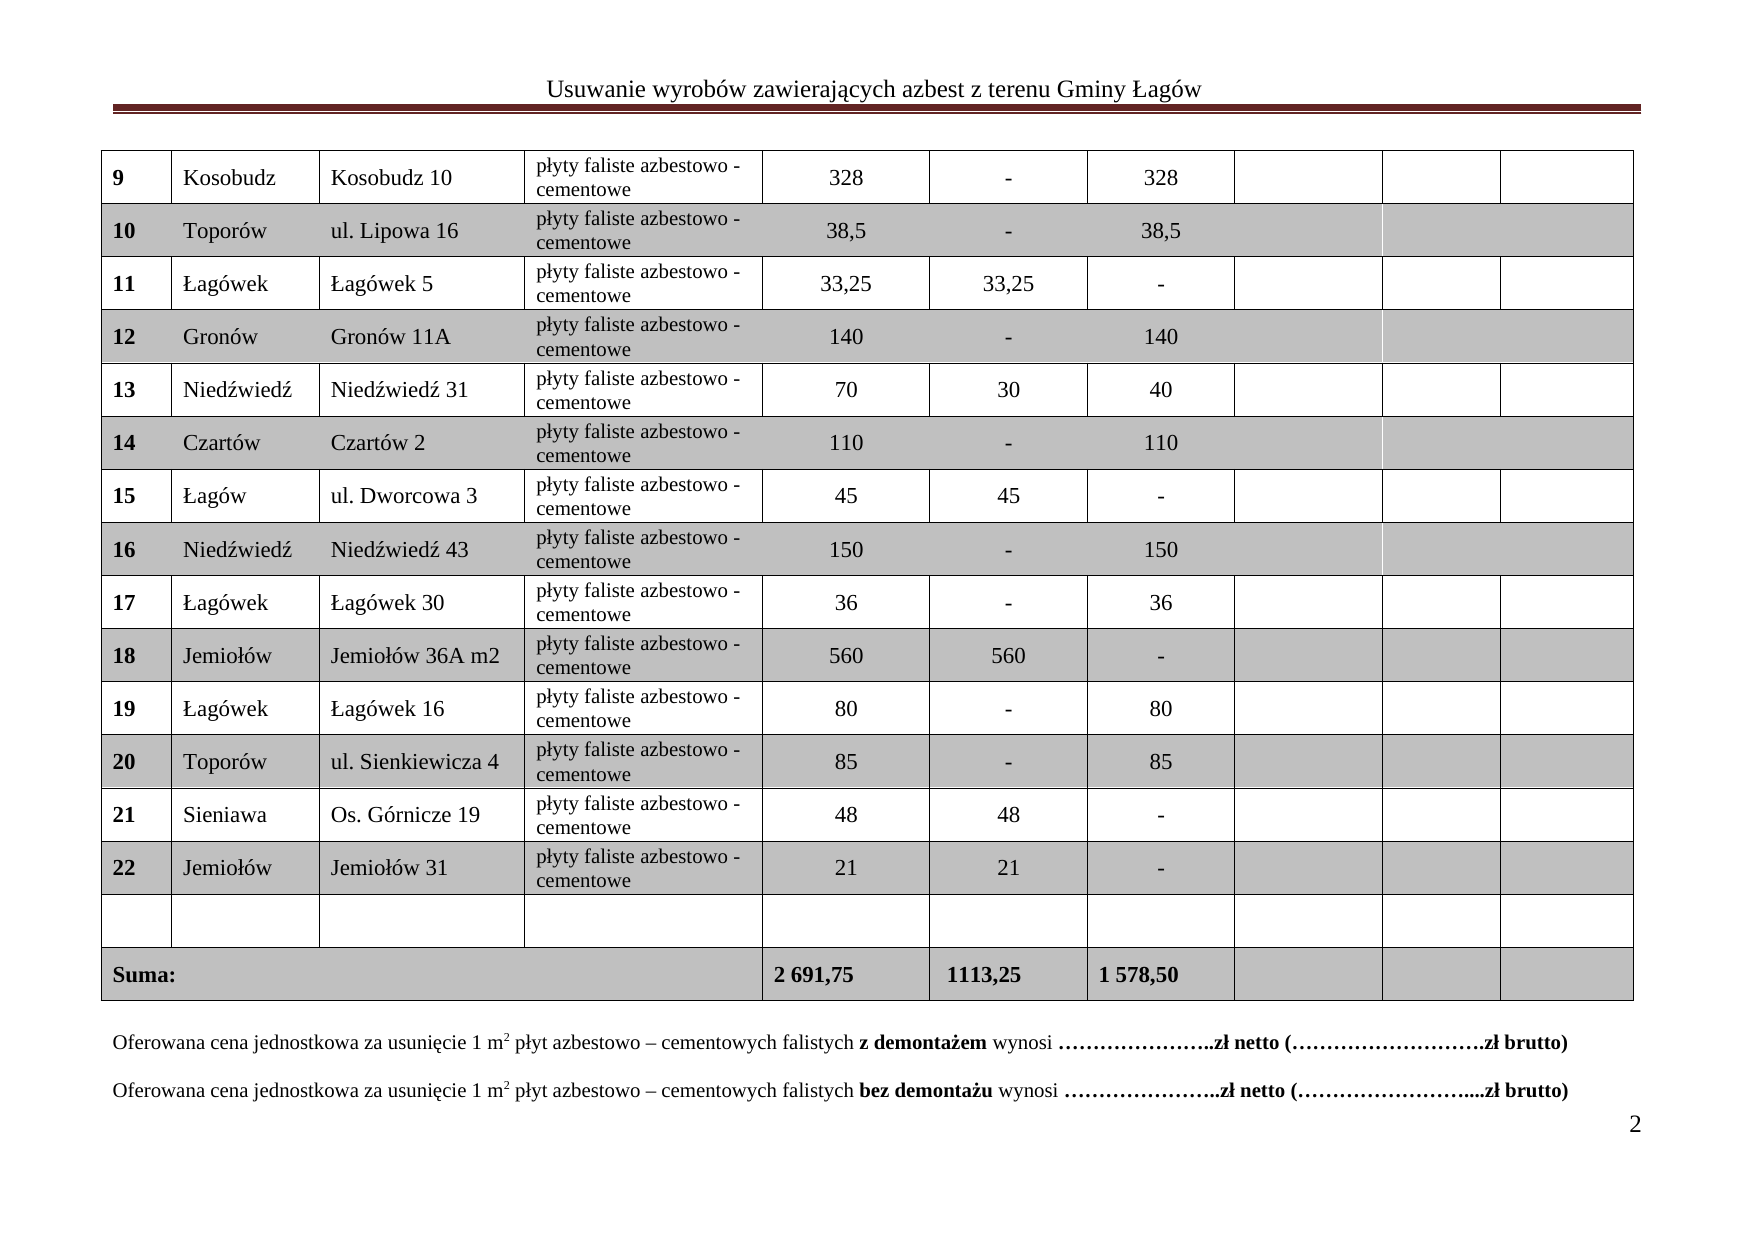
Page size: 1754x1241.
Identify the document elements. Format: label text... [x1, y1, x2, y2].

table_cell [1501, 257, 1633, 309]
table_cell [1235, 310, 1382, 362]
table_cell płyty faliste azbestowo - cementowe [525, 576, 762, 628]
table_cell 560 [930, 629, 1087, 681]
table_cell [1235, 204, 1382, 256]
table_cell [1383, 735, 1500, 787]
table_cell 38,5 [762, 204, 930, 256]
table_cell - [930, 576, 1087, 628]
table_cell Łagówek 16 [320, 682, 524, 734]
table_cell 85 [1088, 735, 1234, 787]
table_cell płyty faliste azbestowo - cementowe [525, 204, 762, 256]
table_cell Toporów [172, 204, 319, 256]
table_cell Łagówek 30 [320, 576, 524, 628]
table_cell ul. Dworcowa 3 [320, 470, 524, 522]
table_cell [1383, 310, 1501, 362]
table_cell 85 [763, 735, 929, 787]
table_cell Czartów 2 [319, 417, 525, 469]
table_cell 33,25 [763, 257, 929, 309]
table_cell [930, 895, 1087, 947]
table_cell [1235, 789, 1382, 841]
table_cell płyty faliste azbestowo - cementowe [525, 310, 762, 362]
table_cell [1501, 895, 1633, 947]
table_cell Toporów [172, 735, 319, 787]
table_cell 328 [763, 151, 929, 203]
table_cell [1383, 204, 1501, 256]
table_cell [763, 895, 929, 947]
table_cell [1501, 789, 1633, 841]
table_cell [1235, 629, 1382, 681]
table_cell - [930, 523, 1087, 575]
table_cell [1501, 523, 1633, 575]
table_cell [1383, 682, 1500, 734]
table_cell [1501, 151, 1633, 203]
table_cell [525, 151, 762, 203]
table_cell [1501, 364, 1633, 416]
table_cell Kosobudz [172, 151, 319, 203]
table_cell 38,5 [1087, 204, 1235, 256]
table_cell Suma: [102, 948, 762, 1000]
table_cell 560 [763, 629, 929, 681]
table_cell 18 [102, 629, 171, 681]
table_cell - [1088, 257, 1234, 309]
table_cell płyty faliste azbestowo - cementowe [525, 629, 762, 681]
table_cell - [930, 417, 1087, 469]
table_cell Jemiołów 36A m2 [320, 629, 524, 681]
table_cell [1501, 735, 1633, 787]
table_cell płyty faliste azbestowo - cementowe [525, 735, 762, 787]
table_cell 21 [930, 842, 1087, 894]
table_cell 45 [763, 470, 929, 522]
table_cell [1235, 417, 1382, 469]
table_cell 20 [102, 735, 171, 787]
table_cell 110 [762, 417, 930, 469]
table_cell 15 [102, 470, 171, 522]
table_cell Łagówek 5 [320, 257, 524, 309]
table_cell 9 [102, 151, 171, 203]
table_cell [1501, 204, 1633, 256]
table_cell płyty faliste azbestowo - cementowe [525, 364, 762, 416]
table_cell [1501, 842, 1633, 894]
table_cell - [1088, 789, 1234, 841]
table_cell [1383, 789, 1500, 841]
table_cell [1235, 576, 1382, 628]
table_cell - [930, 682, 1087, 734]
table_cell [1501, 470, 1633, 522]
table_cell ul. Lipowa 16 [319, 204, 525, 256]
table_cell [1383, 576, 1500, 628]
table_cell Łagówek [172, 576, 319, 628]
table_cell [1501, 948, 1633, 1000]
table_cell Czartów [172, 417, 319, 469]
table_cell [1235, 895, 1382, 947]
table_cell 328 [1088, 151, 1234, 203]
table_cell [1235, 842, 1382, 894]
table_cell [1501, 417, 1633, 469]
table_cell [1235, 682, 1382, 734]
table_cell 10 [102, 204, 172, 256]
table_cell [1501, 629, 1633, 681]
table_cell 48 [930, 789, 1087, 841]
table_cell [1383, 364, 1500, 416]
table_cell [102, 895, 171, 947]
table_cell Sieniawa [172, 789, 319, 841]
table_cell 36 [1088, 576, 1234, 628]
table_cell 140 [762, 310, 930, 362]
table_cell - [930, 310, 1087, 362]
table_cell Gronów [172, 310, 319, 362]
table_cell - [1088, 629, 1234, 681]
table_cell 48 [763, 789, 929, 841]
table_cell Łagów [172, 470, 319, 522]
table_cell [1235, 364, 1382, 416]
table_cell 11 [102, 257, 171, 309]
table_cell 1 578,50 [1088, 948, 1234, 1000]
table_cell płyty faliste azbestowo - cementowe [525, 842, 762, 894]
table_cell - [930, 204, 1087, 256]
table_cell 70 [763, 364, 929, 416]
table_cell ul. Sienkiewicza 4 [320, 735, 524, 787]
table_cell [1088, 895, 1234, 947]
table_cell [1383, 948, 1500, 1000]
table_cell 110 [1087, 417, 1235, 469]
table_cell 21 [763, 842, 929, 894]
table_cell Niedźwiedź [172, 523, 319, 575]
table_cell 17 [102, 576, 171, 628]
table_cell płyty faliste azbestowo - cementowe [525, 257, 762, 309]
table_cell Łagówek [172, 257, 319, 309]
table_cell Niedźwiedź 43 [319, 523, 525, 575]
table_cell płyty faliste azbestowo - cementowe [525, 789, 762, 841]
table_cell 2 691,75 [763, 948, 929, 1000]
table_cell [1383, 257, 1500, 309]
table_cell [1235, 735, 1382, 787]
table_cell płyty faliste azbestowo - cementowe [525, 523, 762, 575]
table_cell [1235, 948, 1382, 1000]
table_cell [320, 895, 524, 947]
table_cell 21 [102, 789, 171, 841]
table_cell 19 [102, 682, 171, 734]
table_cell [525, 895, 762, 947]
table_cell [1501, 682, 1633, 734]
table_cell 33,25 [930, 257, 1087, 309]
table_cell 45 [930, 470, 1087, 522]
table_cell Jemiołów [172, 842, 319, 894]
table_cell [1383, 523, 1501, 575]
table_cell [1235, 470, 1382, 522]
table_cell [1501, 310, 1633, 362]
table_cell [1383, 151, 1500, 203]
table_cell Łagówek [172, 682, 319, 734]
table_cell [1235, 257, 1382, 309]
table_cell [1383, 417, 1501, 469]
table_cell - [1088, 842, 1234, 894]
table_cell 140 [1087, 310, 1235, 362]
table_cell 22 [102, 842, 171, 894]
table_cell 80 [763, 682, 929, 734]
table_cell [172, 895, 319, 947]
table_cell 40 [1088, 364, 1234, 416]
table_cell Os. Górnicze 19 [320, 789, 524, 841]
table_cell 12 [102, 310, 172, 362]
table_cell 80 [1088, 682, 1234, 734]
table_cell 16 [102, 523, 172, 575]
table_cell 150 [762, 523, 930, 575]
table_cell [1383, 895, 1500, 947]
table_cell [1383, 629, 1500, 681]
table_cell [1383, 470, 1500, 522]
table_cell [1383, 842, 1500, 894]
table_cell Gronów 11A [319, 310, 525, 362]
table_cell 36 [763, 576, 929, 628]
table_cell 1113,25 [930, 948, 1087, 1000]
table_cell [1235, 151, 1382, 203]
table_cell 150 [1087, 523, 1235, 575]
table_cell płyty faliste azbestowo - cementowe [525, 470, 762, 522]
table_cell 30 [930, 364, 1087, 416]
table_cell płyty faliste azbestowo - cementowe [525, 682, 762, 734]
text Oferowana cena jednostkowa za usunięcie 1 m2 płyt azbestowo – cementowych falistych z demontażem wynosi …………………..zł netto (……………………….zł brutto) [112, 1030, 1641, 1054]
table_cell 14 [102, 417, 172, 469]
table_cell płyty faliste azbestowo - cementowe [525, 417, 762, 469]
table_cell Jemiołów 31 [320, 842, 524, 894]
table_cell - [930, 735, 1087, 787]
table_cell - [1088, 470, 1234, 522]
table_cell Niedźwiedź [172, 364, 319, 416]
text Oferowana cena jednostkowa za usunięcie 1 m2 płyt azbestowo – cementowych falistych bez demontażu wynosi …………………..zł netto (……………………....zł brutto) [112, 1078, 1641, 1102]
table_cell Jemiołów [172, 629, 319, 681]
table_cell Niedźwiedź 31 [320, 364, 524, 416]
table_cell Kosobudz 10 [320, 151, 524, 203]
table_cell [1501, 576, 1633, 628]
table_cell [1235, 523, 1382, 575]
table_cell - [930, 151, 1087, 203]
table_cell 13 [102, 364, 171, 416]
